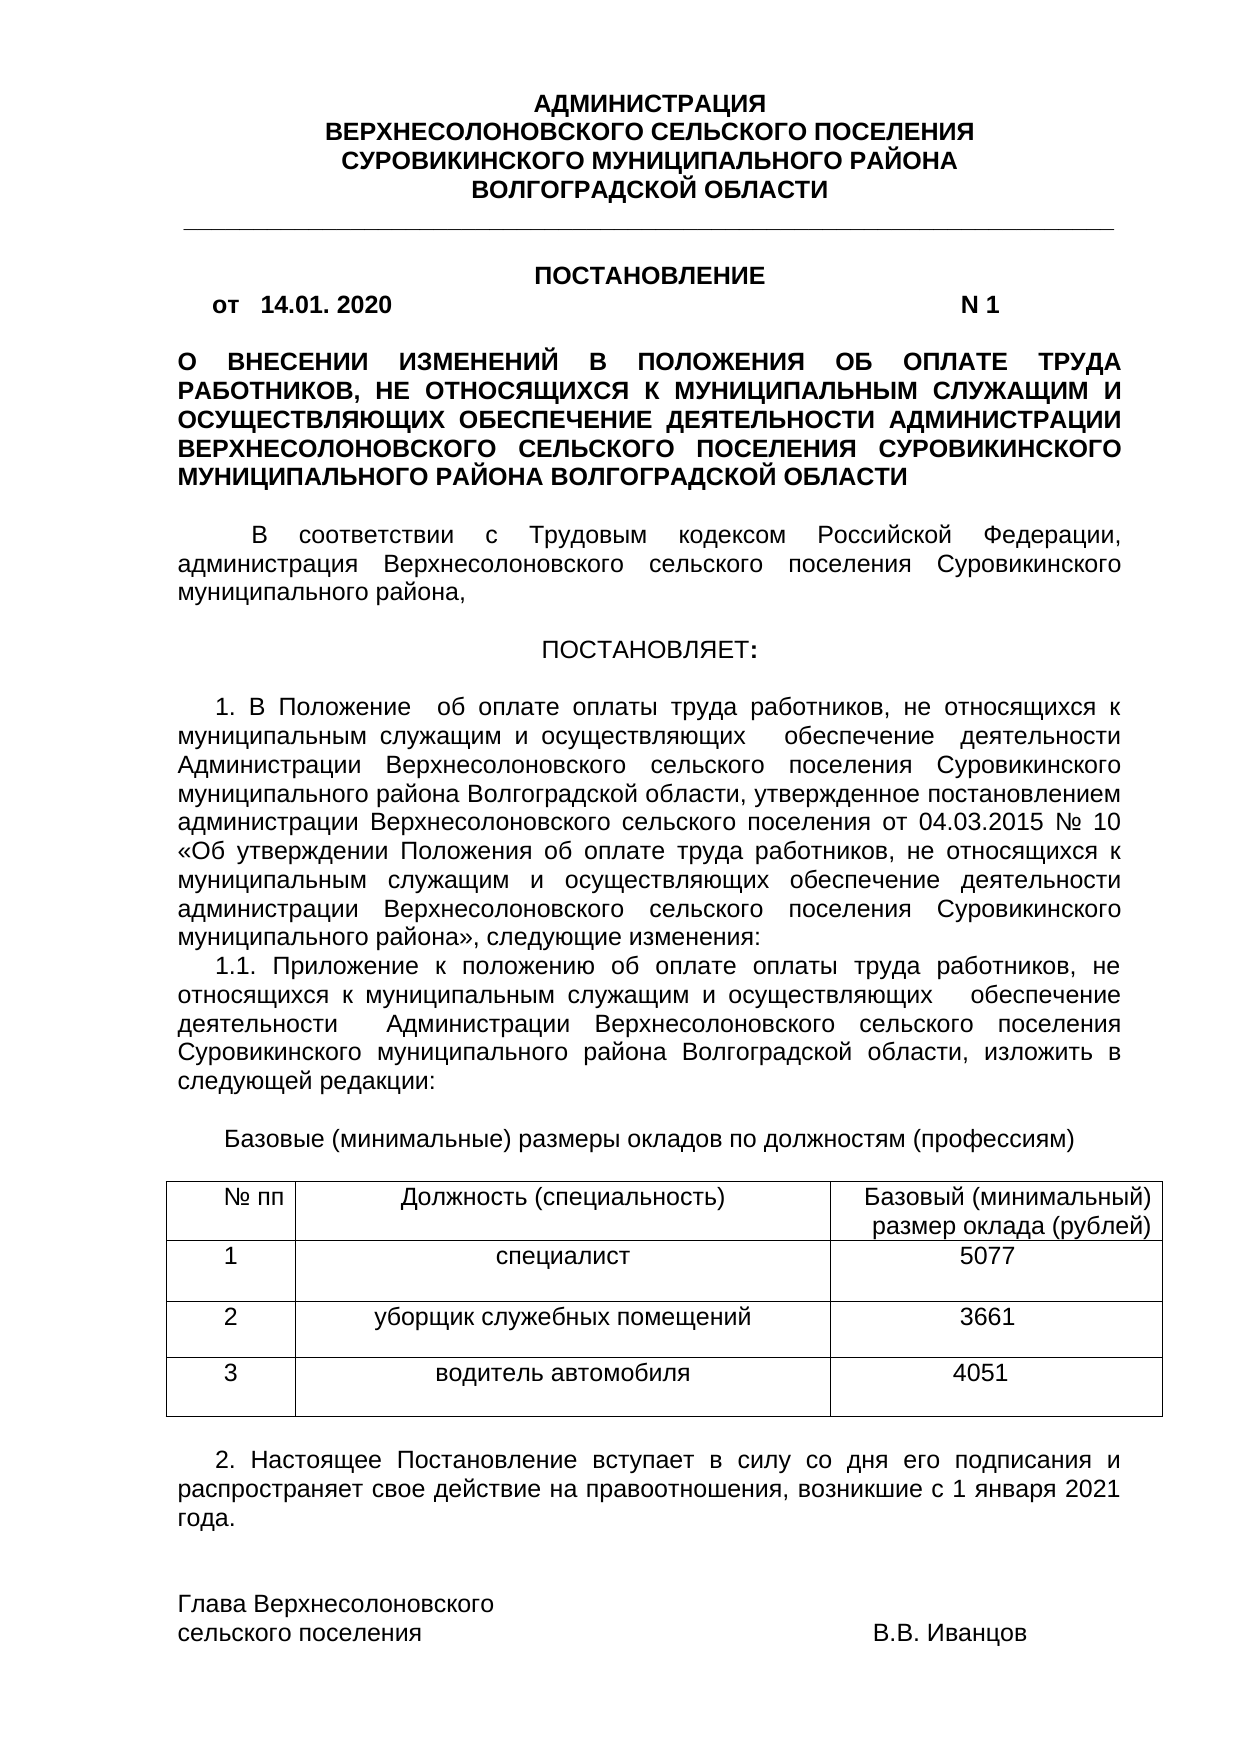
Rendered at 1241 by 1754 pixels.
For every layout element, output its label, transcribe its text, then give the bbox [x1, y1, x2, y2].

table_cell 3661 [831, 1302, 1162, 1357]
text Глава Верхнесолоновского [177, 1589, 1122, 1618]
text 1.1. Приложение к положению об оплате оплаты труда работников, не относящихся к муниципальным служащим и осуществляющих обеспечение деятельности Администрации Верхнесолоновского сельского поселения Суровикинского муниципального района Волгоградской области, изложить в следующей редакции: [177, 951, 1122, 1095]
table_cell специалист [296, 1241, 830, 1301]
text сельского поселения В.В. Иванцов [177, 1618, 1122, 1647]
title от 14.01. 2020 N 1 [177, 290, 1122, 319]
table_cell уборщик служебных помещений [296, 1302, 830, 1357]
title ПОСТАНОВЛЕНИЕ [177, 261, 1122, 290]
text ВОЛГОГРАДСКОЙ ОБЛАСТИ [177, 175, 1122, 204]
text ВЕРХНЕСОЛОНОВСКОГО СЕЛЬСКОГО ПОСЕЛЕНИЯ СУРОВИКИНСКОГО МУНИЦИПАЛЬНОГО РАЙОНА [177, 117, 1122, 175]
text АДМИНИСТРАЦИЯ [177, 89, 1122, 117]
table_header № пп [167, 1182, 295, 1240]
table_header Должность (специальность) [296, 1182, 830, 1240]
text ___________________________________________________________________ [177, 204, 1122, 232]
text ПОСТАНОВЛЯЕТ: [177, 635, 1122, 664]
table_cell 5077 [831, 1241, 1162, 1301]
table_header Базовый (минимальный) размер оклада (рублей) [831, 1182, 1162, 1240]
table_cell 2 [167, 1302, 295, 1357]
text В соответствии с Трудовым кодексом Российской Федерации, администрация Верхнесолоновского сельского поселения Суровикинского муниципального района, [177, 520, 1122, 606]
table_cell 1 [167, 1241, 295, 1301]
text 1. В Положение об оплате оплаты труда работников, не относящихся к муниципальным служащим и осуществляющих обеспечение деятельности Администрации Верхнесолоновского сельского поселения Суровикинского муниципального района Волгоградской области, утвержденное постановлением администрации Верхнесолоновского сельского поселения от 04.03.2015 № 10 «Об утверждении Положения об оплате труда работников, не относящихся к муниципальным служащим и осуществляющих обеспечение деятельности администрации Верхнесолоновского сельского поселения Суровикинского муниципального района», следующие изменения: [177, 692, 1122, 951]
title О ВНЕСЕНИИ ИЗМЕНЕНИЙ В ПОЛОЖЕНИЯ ОБ ОПЛАТЕ ТРУДА РАБОТНИКОВ, НЕ ОТНОСЯЩИХСЯ К МУНИЦИПАЛЬНЫМ СЛУЖАЩИМ И ОСУЩЕСТВЛЯЮЩИХ ОБЕСПЕЧЕНИЕ ДЕЯТЕЛЬНОСТИ АДМИНИСТРАЦИИ ВЕРХНЕСОЛОНОВСКОГО СЕЛЬСКОГО ПОСЕЛЕНИЯ СУРОВИКИНСКОГО МУНИЦИПАЛЬНОГО РАЙОНА ВОЛГОГРАДСКОЙ ОБЛАСТИ [177, 347, 1122, 491]
table_cell водитель автомобиля [296, 1358, 830, 1416]
text 2. Настоящее Постановление вступает в силу со дня его подписания и распространяет свое действие на правоотношения, возникшие с 1 января 2021 года. [177, 1445, 1122, 1532]
title Базовые (минимальные) размеры окладов по должностям (профессиям) [177, 1124, 1122, 1152]
table_cell 3 [167, 1358, 295, 1416]
table_cell 4051 [831, 1358, 1162, 1416]
